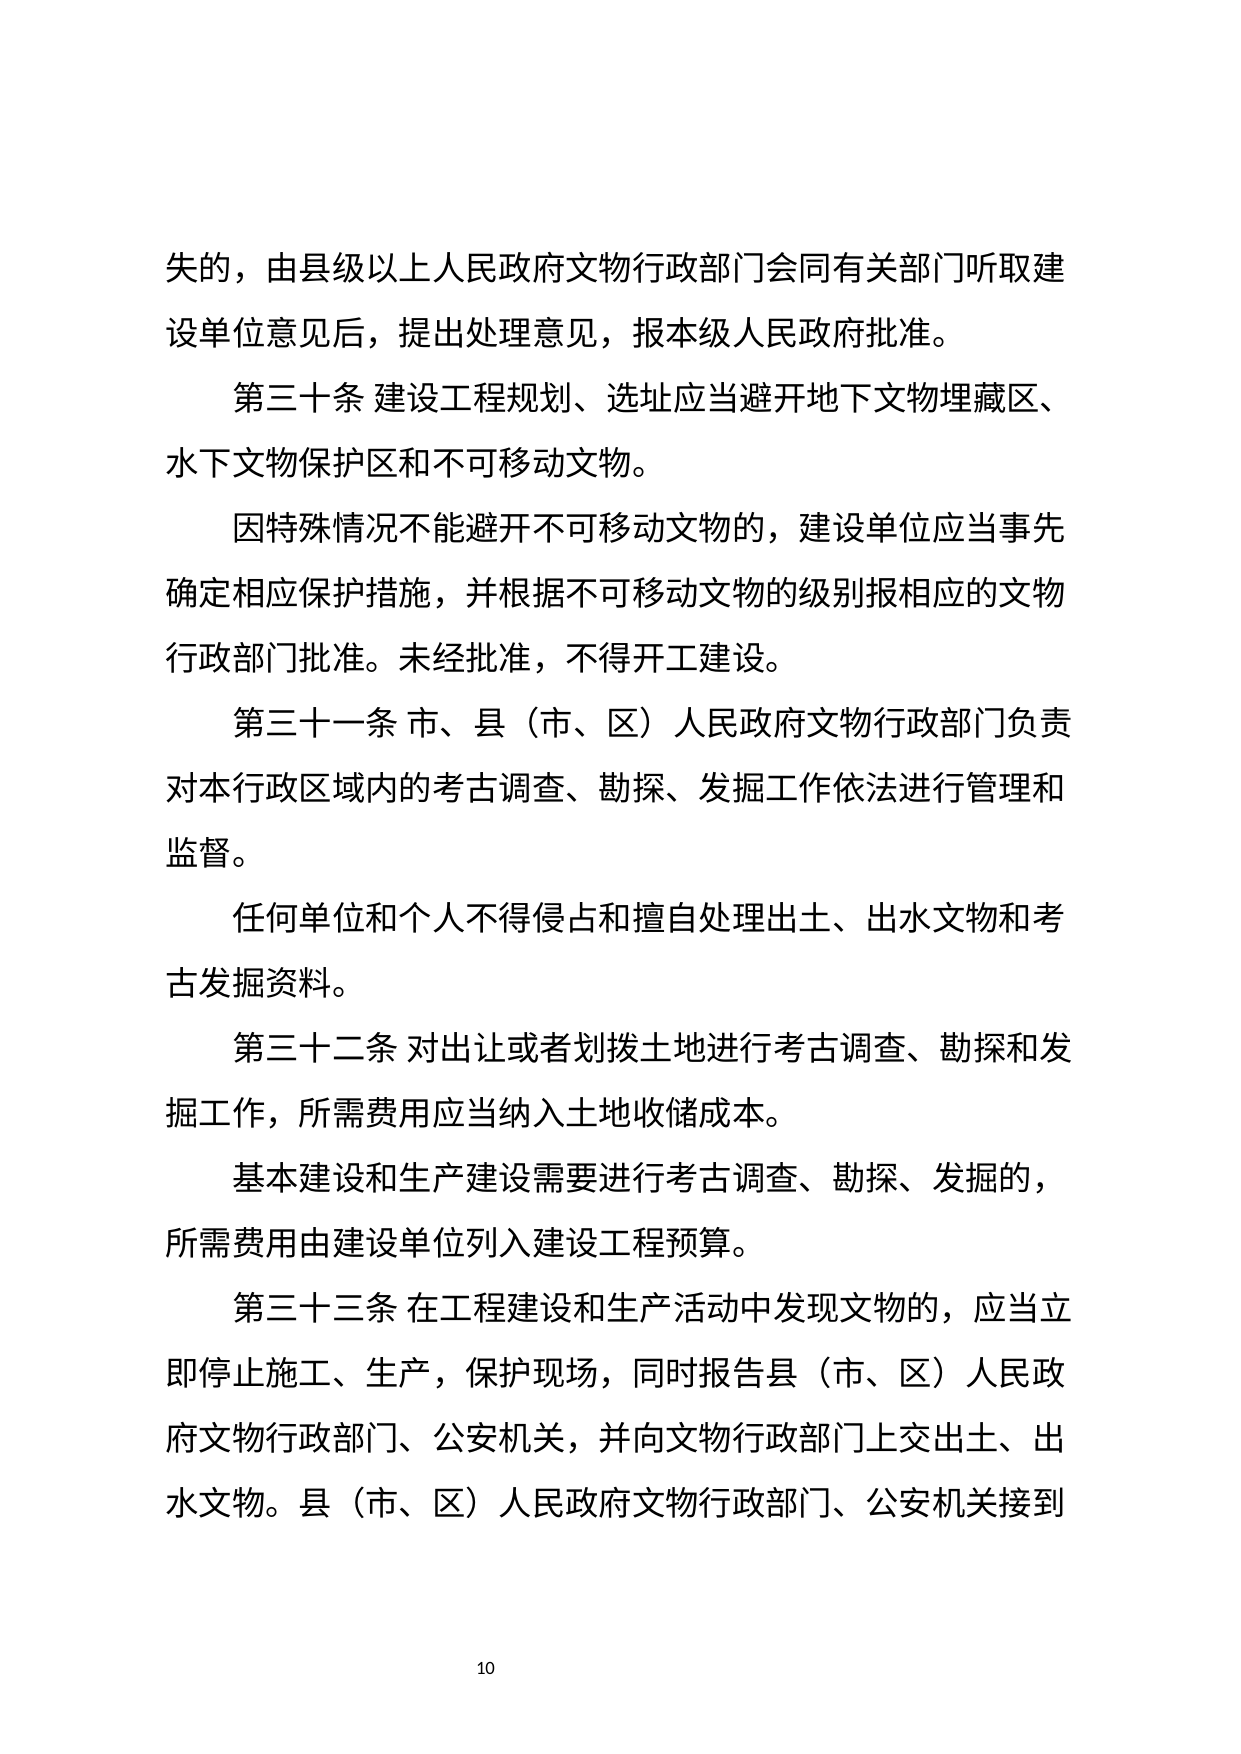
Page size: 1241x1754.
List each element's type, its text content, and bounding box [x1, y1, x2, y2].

list 第三十一条 市、县（市、区）人民政府文物行政部门负责对本行政区域内的考古调查、勘探、发掘工作依法进行管理和监督。 [165, 688, 1087, 883]
list 任何单位和个人不得侵占和擅自处理出土、出水文物和考古发掘资料。 [165, 883, 1087, 1013]
list 基本建设和生产建设需要进行考古调查、勘探、发掘的，所需费用由建设单位列入建设工程预算。 [165, 1143, 1087, 1273]
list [165, 233, 1087, 363]
list 第三十条 建设工程规划、选址应当避开地下文物埋藏区、水下文物保护区和不可移动文物。 [165, 363, 1087, 493]
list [165, 1273, 1087, 1533]
list 第三十二条 对出让或者划拨土地进行考古调查、勘探和发掘工作，所需费用应当纳入土地收储成本。 [165, 1013, 1087, 1143]
list 因特殊情况不能避开不可移动文物的，建设单位应当事先确定相应保护措施，并根据不可移动文物的级别报相应的文物行政部门批准。未经批准，不得开工建设。 [165, 493, 1087, 688]
